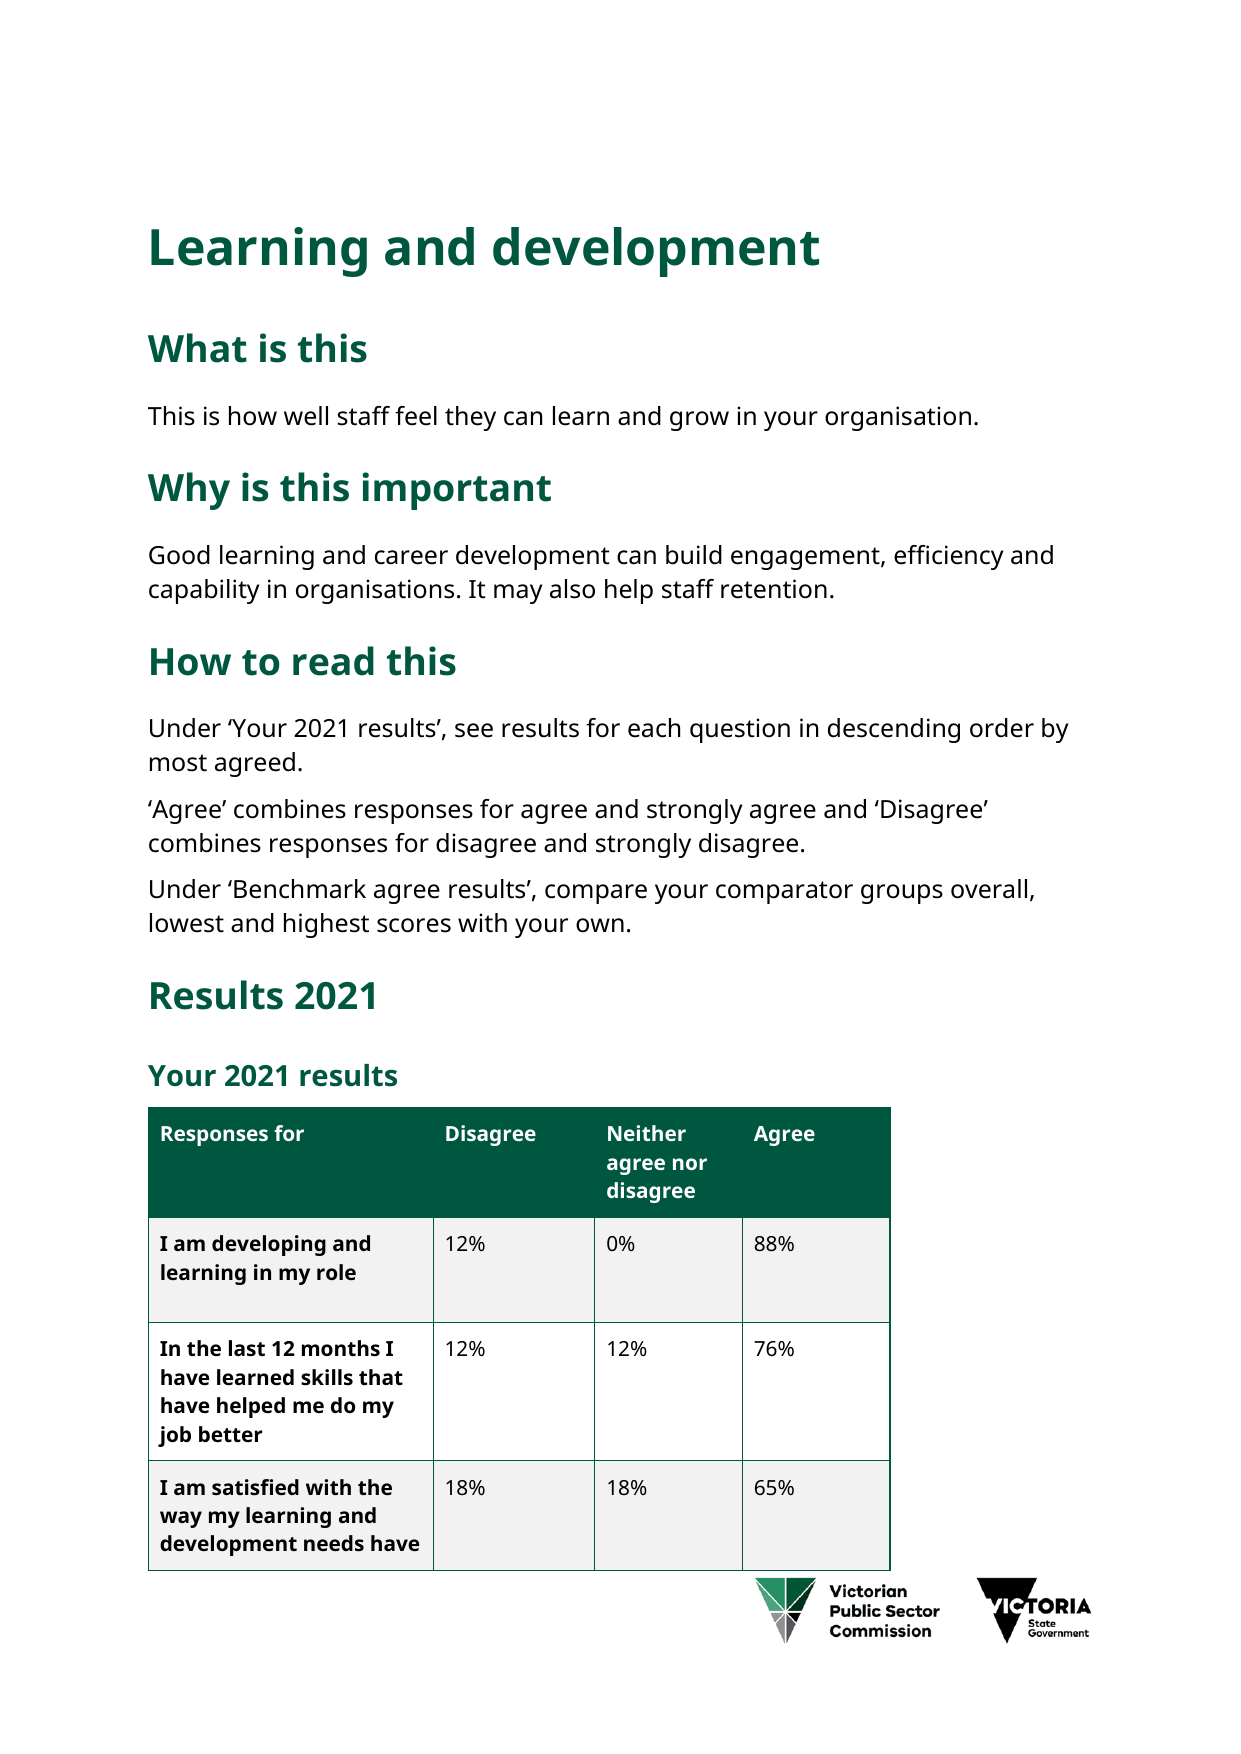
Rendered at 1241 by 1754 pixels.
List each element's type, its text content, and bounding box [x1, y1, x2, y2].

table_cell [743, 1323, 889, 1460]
subtitle How to read this [148, 635, 1092, 686]
subtitle What is this [148, 323, 1092, 374]
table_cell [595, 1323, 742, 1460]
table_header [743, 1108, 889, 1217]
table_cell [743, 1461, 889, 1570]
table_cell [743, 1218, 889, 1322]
subtitle Results 2021 [148, 969, 1092, 1020]
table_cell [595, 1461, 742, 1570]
subtitle Your 2021 results [148, 1055, 1092, 1095]
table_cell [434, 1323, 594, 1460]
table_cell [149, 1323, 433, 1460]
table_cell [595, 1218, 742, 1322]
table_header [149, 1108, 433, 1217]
text Under ‘Benchmark agree results’, compare your comparator groups overall, lowest and highest scores with your own. [148, 872, 1092, 940]
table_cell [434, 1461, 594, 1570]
text This is how well staff feel they can learn and grow in your organisation. [148, 398, 1092, 433]
subtitle Learning and development [148, 212, 1092, 280]
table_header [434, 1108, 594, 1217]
text Under ‘Your 2021 results’, see results for each question in descending order by most agreed. [148, 711, 1092, 779]
text ‘Agree’ combines responses for agree and strongly agree and ‘Disagree’ combines responses for disagree and strongly disagree. [148, 791, 1092, 859]
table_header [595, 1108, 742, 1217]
picture [754, 1577, 1093, 1645]
subtitle Why is this important [148, 462, 1092, 513]
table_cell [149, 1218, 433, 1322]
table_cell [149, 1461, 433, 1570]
text Good learning and career development can build engagement, efficiency and capability in organisations. It may also help staff retention. [148, 538, 1092, 606]
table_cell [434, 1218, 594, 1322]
